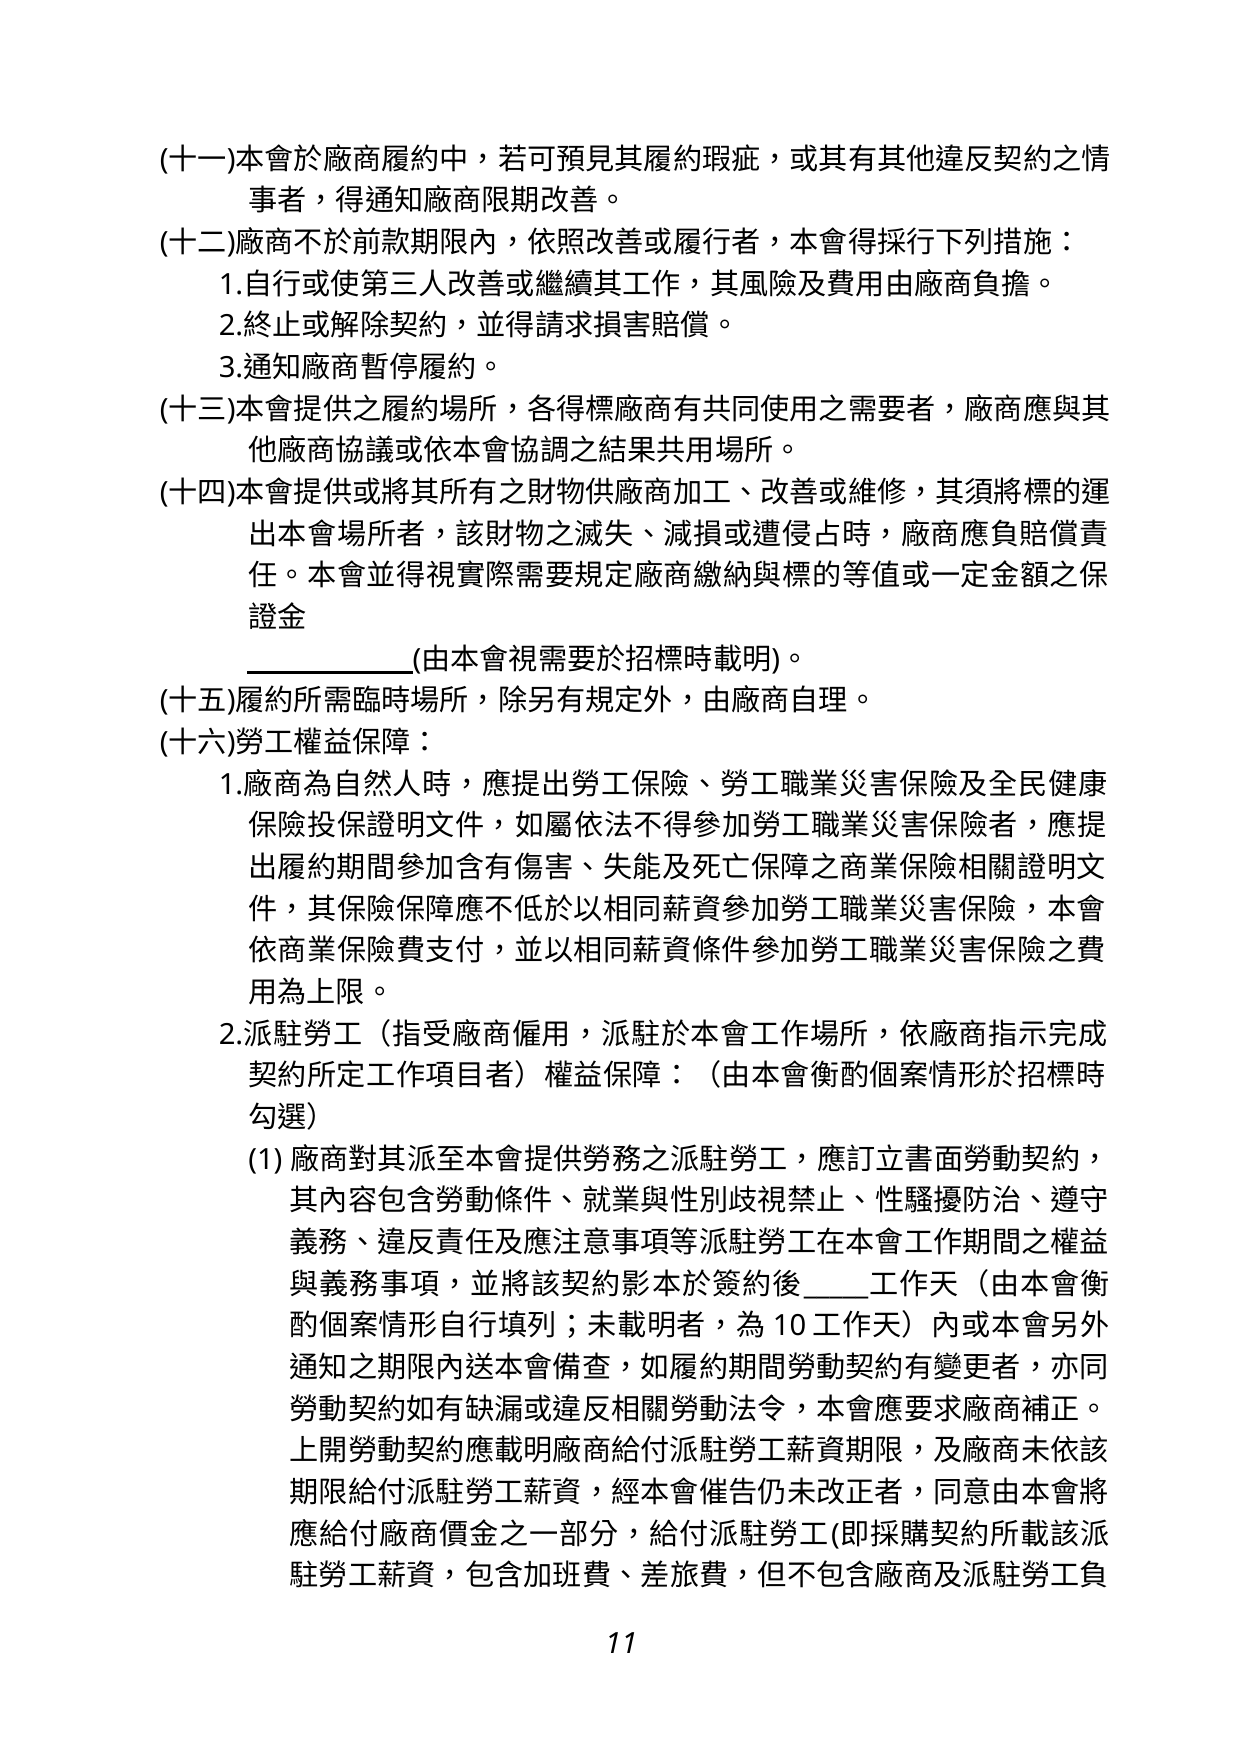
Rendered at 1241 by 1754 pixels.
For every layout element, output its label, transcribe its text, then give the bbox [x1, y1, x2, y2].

text (十六)勞工權益保障： [159, 719, 1110, 761]
text 1.自行或使第三人改善或繼續其工作，其風險及費用由廠商負擔。 [218, 261, 1108, 302]
text (由本會視需要於招標時載明)。 [159, 636, 1110, 677]
text (十五)履約所需臨時場所，除另有規定外，由廠商自理。 [159, 677, 1110, 719]
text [248, 1136, 1110, 1594]
text 2.派駐勞工（指受廠商僱用，派駐於本會工作場所，依廠商指示完成契約所定工作項目者）權益保障：（由本會衡酌個案情形於招標時勾選） [218, 1011, 1108, 1136]
text 3.通知廠商暫停履約。 [218, 344, 1108, 386]
text 1.廠商為自然人時，應提出勞工保險、勞工職業災害保險及全民健康保險投保證明文件，如屬依法不得參加勞工職業災害保險者，應提出履約期間參加含有傷害、失能及死亡保障之商業保險相關證明文件，其保險保障應不低於以相同薪資參加勞工職業災害保險，本會依商業保險費支付，並以相同薪資條件參加勞工職業災害保險之費用為上限。 [218, 761, 1108, 1011]
text (十一)本會於廠商履約中，若可預見其履約瑕疵，或其有其他違反契約之情事者，得通知廠商限期改善。 [159, 136, 1110, 219]
text (十四)本會提供或將其所有之財物供廠商加工、改善或維修，其須將標的運出本會場所者，該財物之滅失、減損或遭侵占時，廠商應負賠償責任。本會並得視實際需要規定廠商繳納與標的等值或一定金額之保證金 [159, 469, 1110, 636]
text (十二)廠商不於前款期限內，依照改善或履行者，本會得採行下列措施： [159, 219, 1110, 261]
text 2.終止或解除契約，並得請求損害賠償。 [218, 302, 1108, 344]
text (十三)本會提供之履約場所，各得標廠商有共同使用之需要者，廠商應與其他廠商協議或依本會協調之結果共用場所。 [159, 386, 1110, 469]
